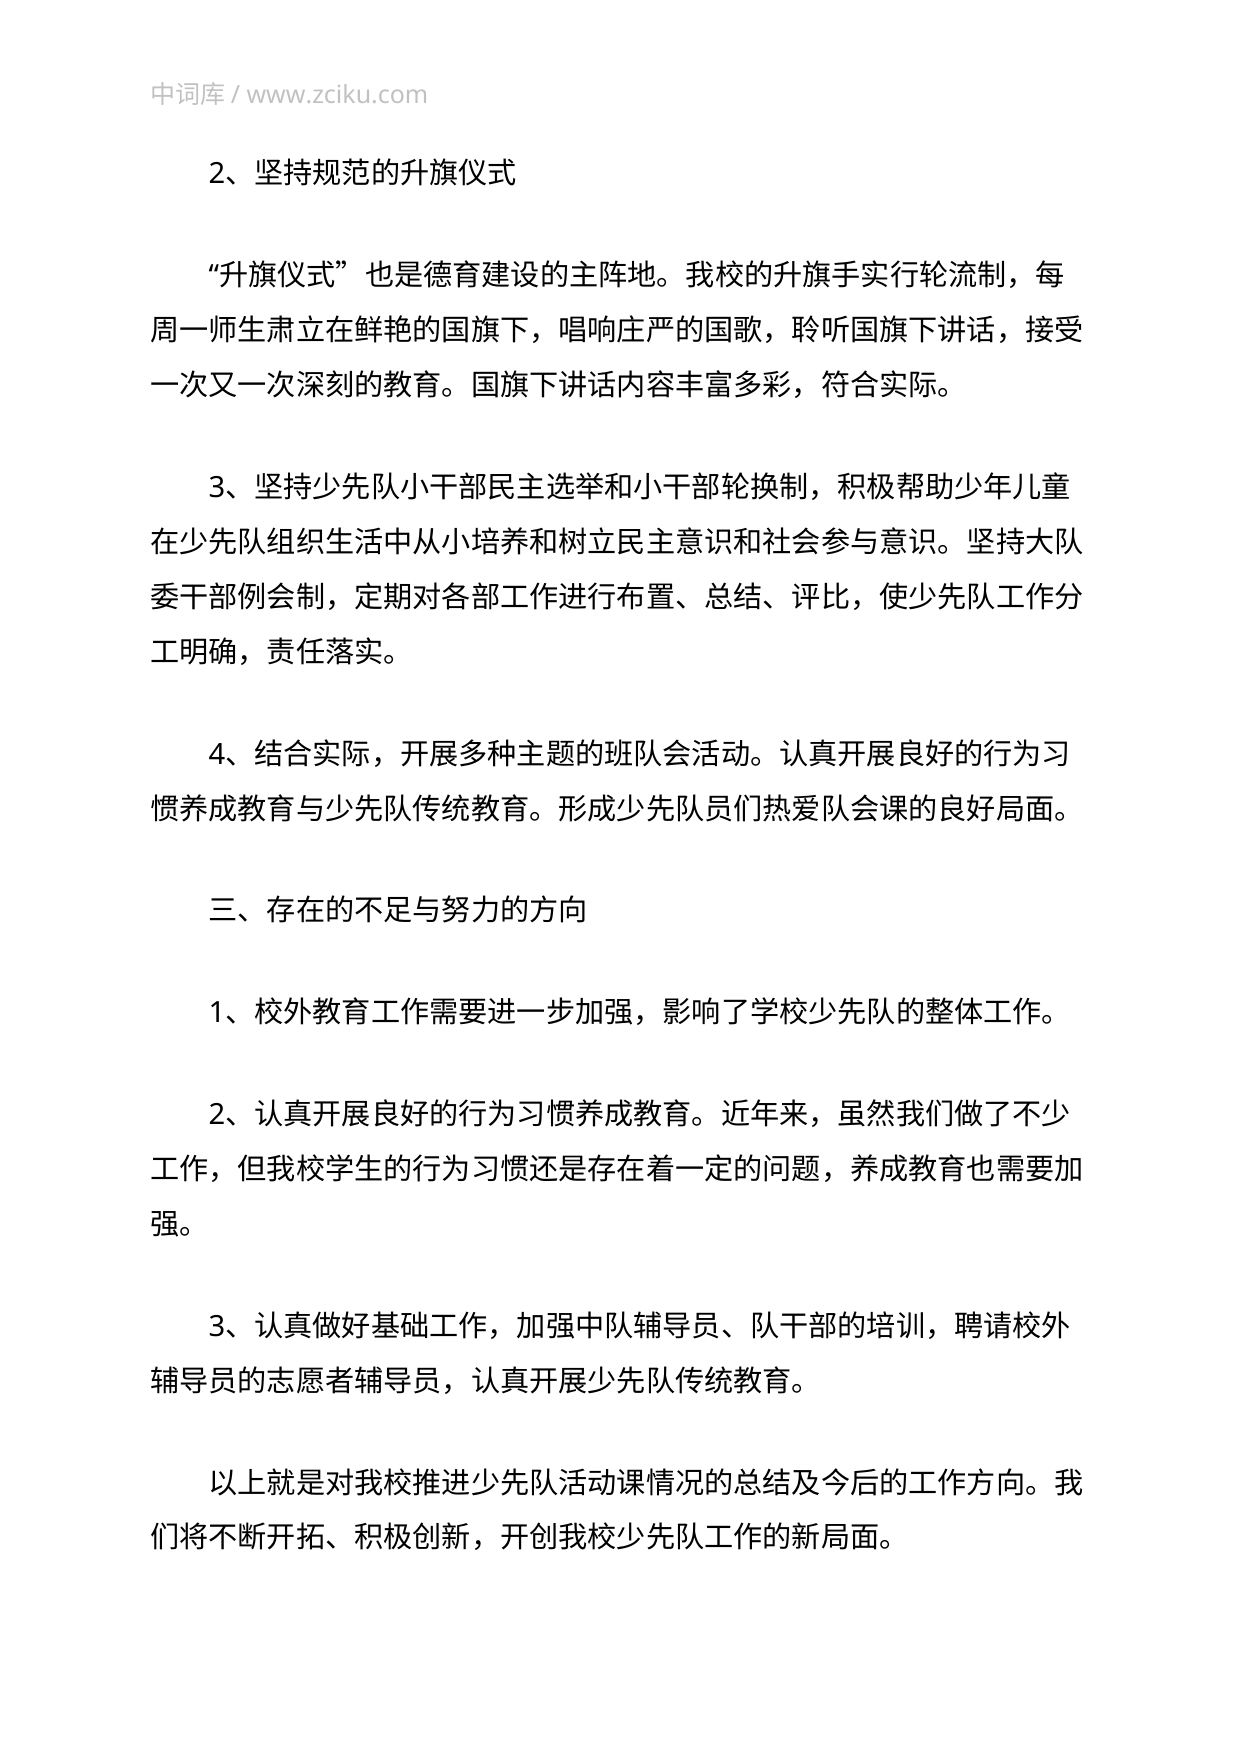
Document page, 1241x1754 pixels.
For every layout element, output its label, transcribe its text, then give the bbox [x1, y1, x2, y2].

text 4、结合实际，开展多种主题的班队会活动。认真开展良好的行为习惯养成教育与少先队传统教育。形成少先队员们热爱队会课的良好局面。 [150, 730, 1090, 827]
text “升旗仪式”也是德育建设的主阵地。我校的升旗手实行轮流制，每周一师生肃立在鲜艳的国旗下，唱响庄严的国歌，聆听国旗下讲话，接受一次又一次深刻的教育。国旗下讲话内容丰富多彩，符合实际。 [150, 252, 1090, 404]
text 1、校外教育工作需要进一步加强，影响了学校少先队的整体工作。 [150, 989, 1090, 1031]
text 3、坚持少先队小干部民主选举和小干部轮换制，积极帮助少年儿童在少先队组织生活中从小培养和树立民主意识和社会参与意识。坚持大队委干部例会制，定期对各部工作进行布置、总结、评比，使少先队工作分工明确，责任落实。 [150, 464, 1090, 671]
text 3、认真做好基础工作，加强中队辅导员、队干部的培训，聘请校外辅导员的志愿者辅导员，认真开展少先队传统教育。 [150, 1302, 1090, 1400]
text 以上就是对我校推进少先队活动课情况的总结及今后的工作方向。我们将不断开拓、积极创新，开创我校少先队工作的新局面。 [150, 1459, 1090, 1556]
text 2、认真开展良好的行为习惯养成教育。近年来，虽然我们做了不少工作，但我校学生的行为习惯还是存在着一定的问题，养成教育也需要加强。 [150, 1091, 1090, 1243]
text 三、存在的不足与努力的方向 [150, 887, 1090, 929]
text 2、坚持规范的升旗仪式 [150, 150, 1090, 192]
